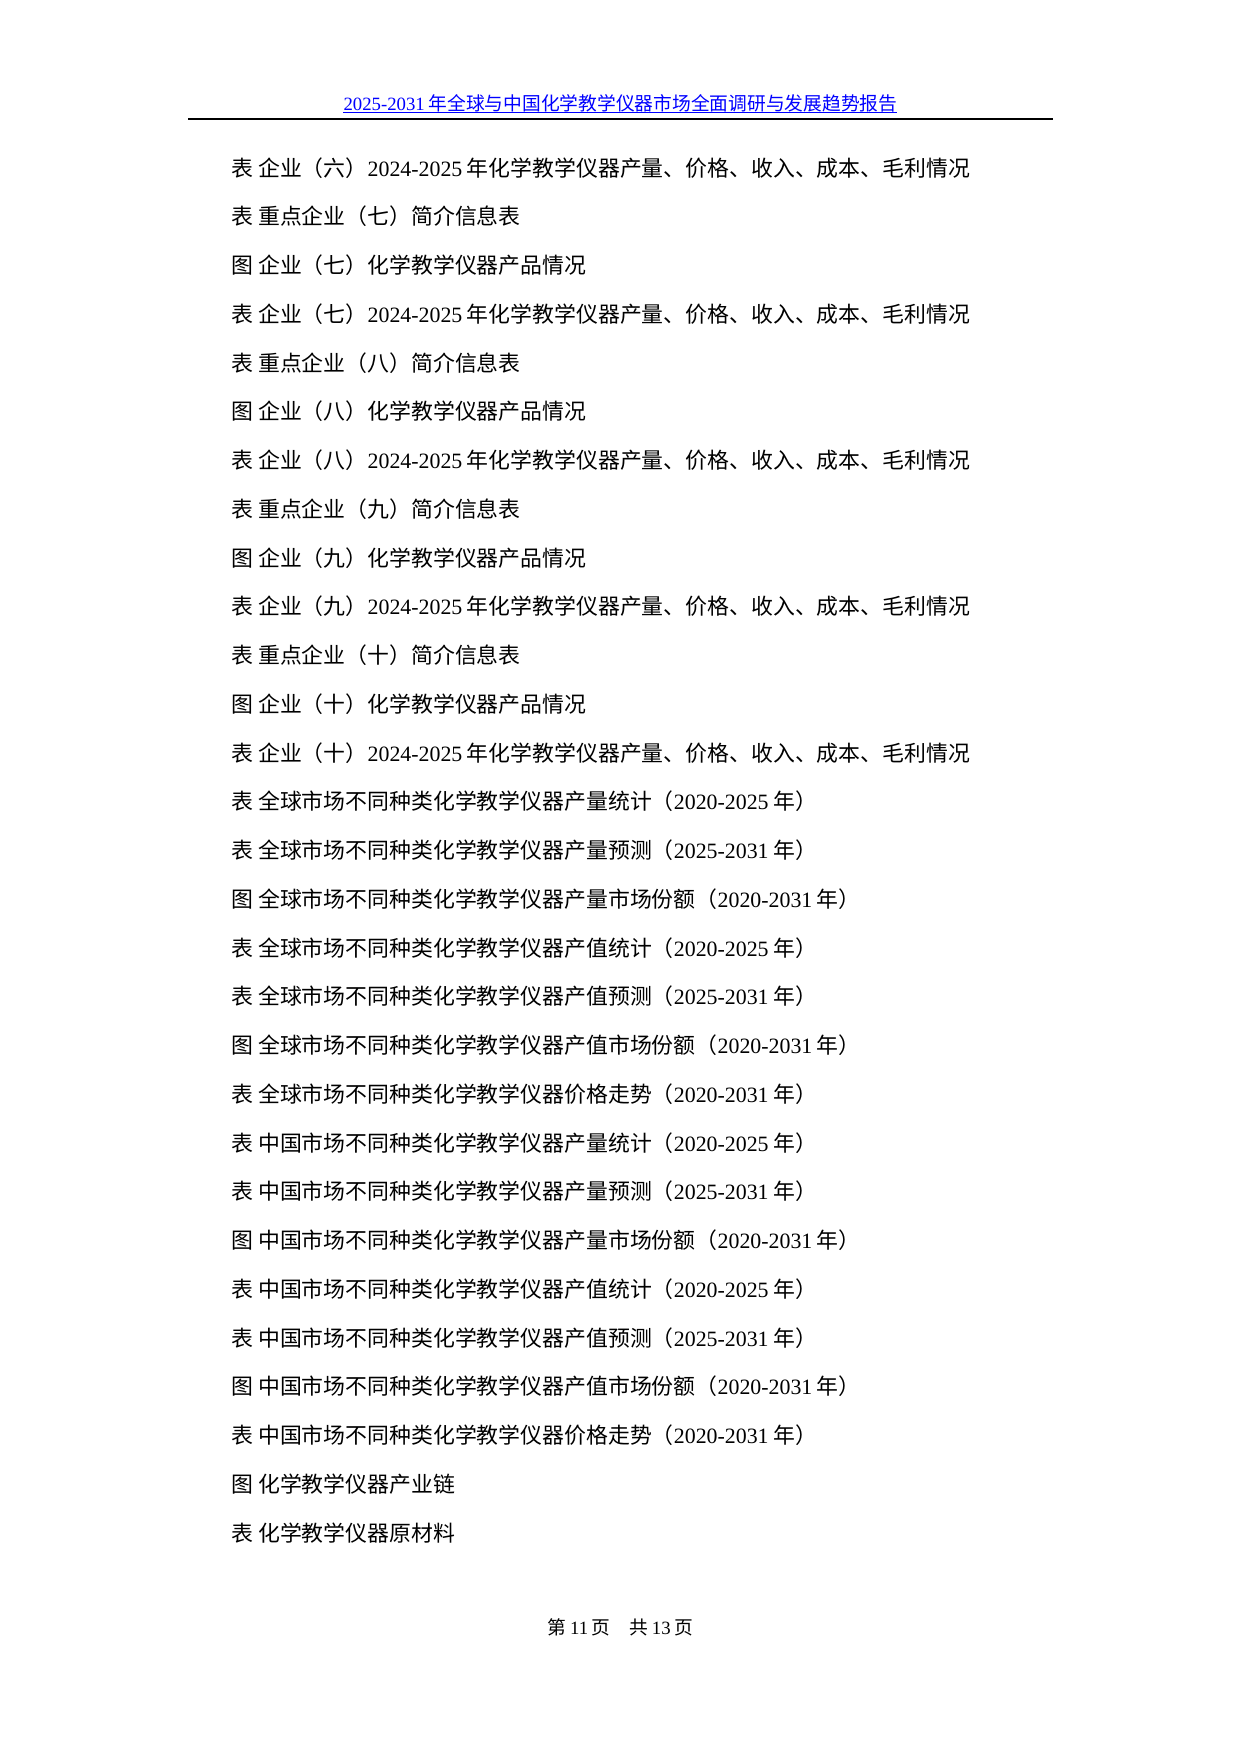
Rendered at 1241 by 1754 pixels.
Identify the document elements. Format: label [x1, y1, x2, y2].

text [187, 150, 1053, 1548]
